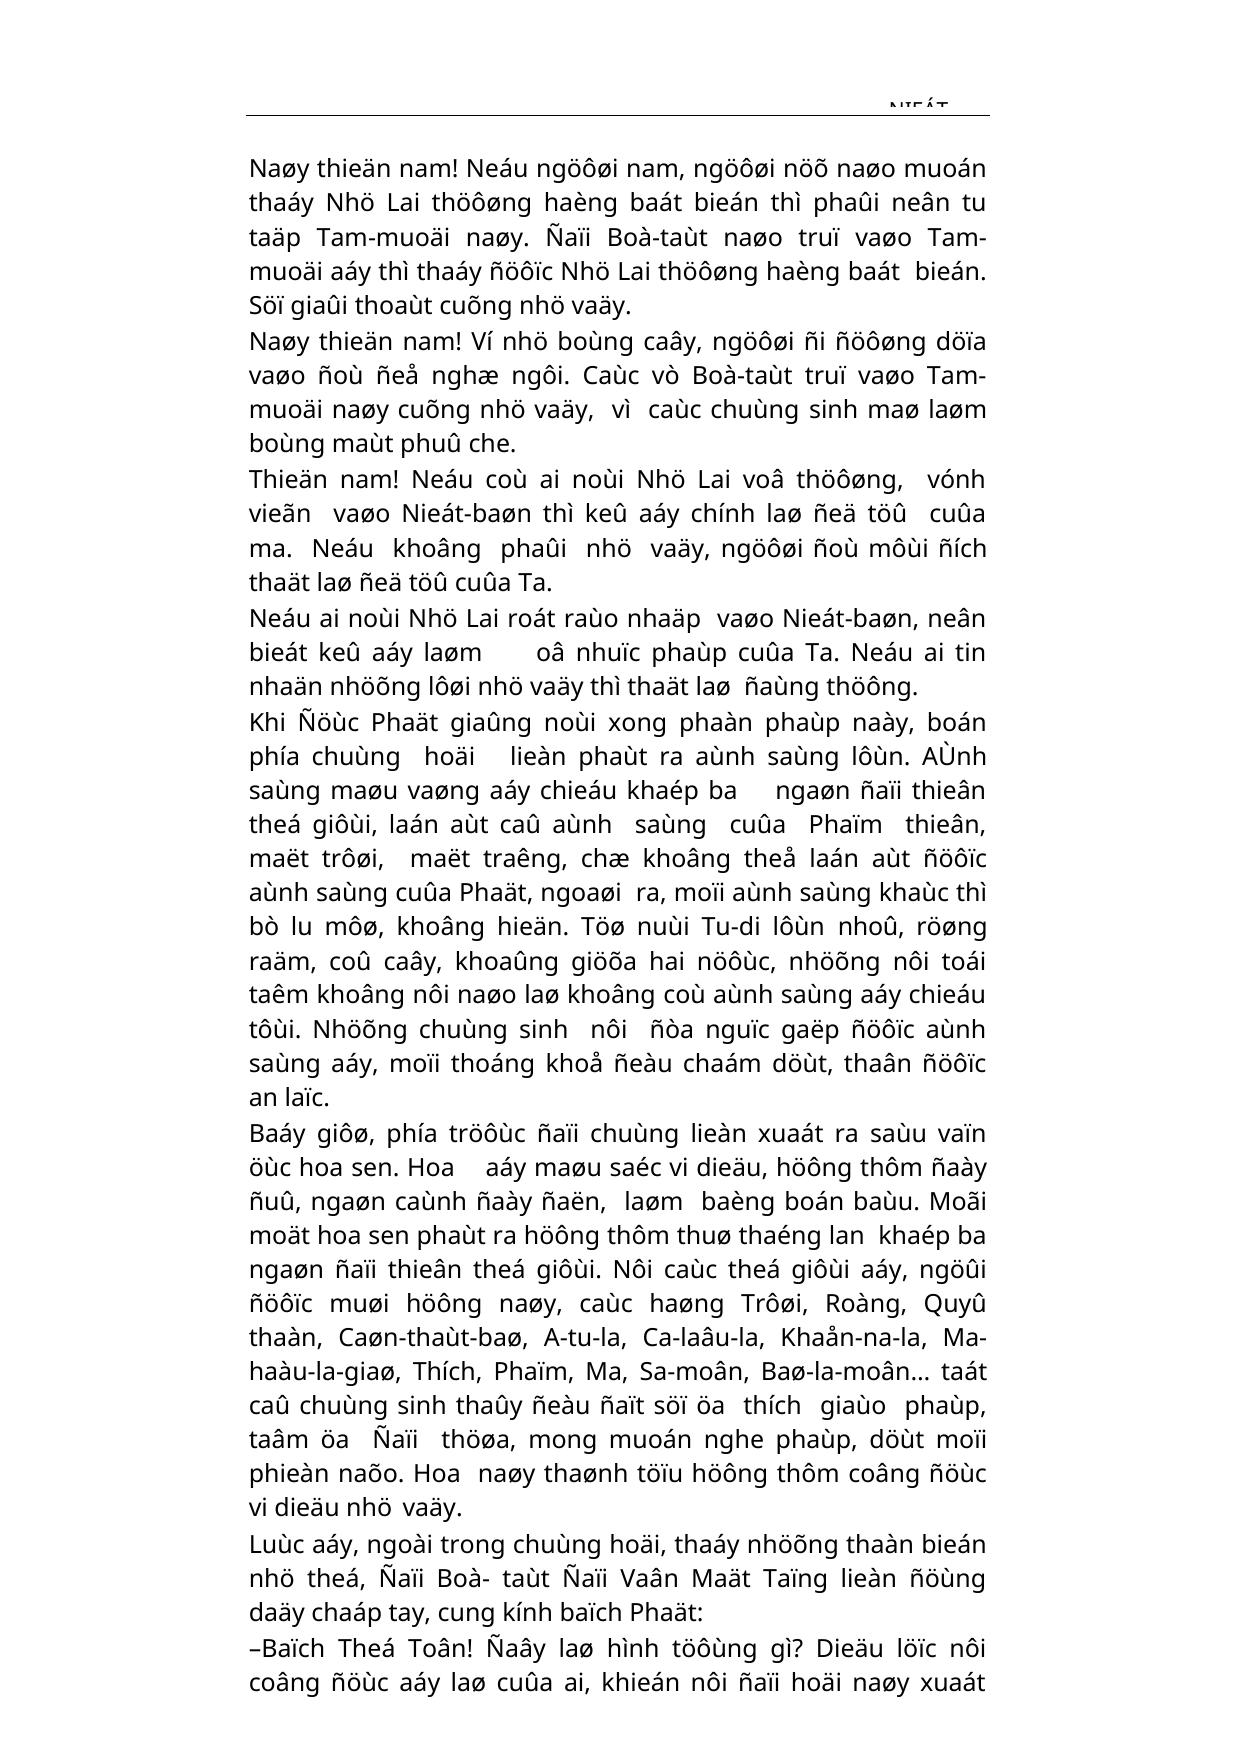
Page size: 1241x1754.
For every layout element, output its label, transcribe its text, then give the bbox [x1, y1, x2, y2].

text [248, 1631, 987, 1699]
text Neáu ai noùi Nhö Lai roát raùo nhaäp vaøo Nieát-baøn, neân bieát keû aáy laøm oâ nhuïc phaùp cuûa Ta. Neáu ai tin nhaän nhöõng lôøi nhö vaäy thì thaät laø ñaùng thöông. [248, 600, 988, 702]
text Khi Ñöùc Phaät giaûng noùi xong phaàn phaùp naày, boán phía chuùng hoäi lieàn phaùt ra aùnh saùng lôùn. AÙnh saùng maøu vaøng aáy chieáu khaép ba ngaøn ñaïi thieân theá giôùi, laán aùt caû aùnh saùng cuûa Phaïm thieân, maët trôøi, maët traêng, chæ khoâng theå laán aùt ñöôïc aùnh saùng cuûa Phaät, ngoaøi ra, moïi aùnh saùng khaùc thì bò lu môø, khoâng hieän. Töø nuùi Tu-di lôùn nhoû, röøng raäm, coû caây, khoaûng giöõa hai nöôùc, nhöõng nôi toái taêm khoâng nôi naøo laø khoâng coù aùnh saùng aáy chieáu tôùi. Nhöõng chuùng sinh nôi ñòa nguïc gaëp ñöôïc aùnh saùng aáy, moïi thoáng khoå ñeàu chaám döùt, thaân ñöôïc an laïc. [248, 705, 988, 1113]
text Thieän nam! Neáu coù ai noùi Nhö Lai voâ thöôøng, vónh vieãn vaøo Nieát-baøn thì keû aáy chính laø ñeä töû cuûa ma. Neáu khoâng phaûi nhö vaäy, ngöôøi ñoù môùi ñích thaät laø ñeä töû cuûa Ta. [248, 462, 987, 598]
text Luùc aáy, ngoài trong chuùng hoäi, thaáy nhöõng thaàn bieán nhö theá, Ñaïi Boà- taùt Ñaïi Vaân Maät Taïng lieàn ñöùng daäy chaáp tay, cung kính baïch Phaät: [248, 1526, 987, 1628]
text Baáy giôø, phía tröôùc ñaïi chuùng lieàn xuaát ra saùu vaïn öùc hoa sen. Hoa aáy maøu saéc vi dieäu, höông thôm ñaày ñuû, ngaøn caùnh ñaày ñaën, laøm baèng boán baùu. Moãi moät hoa sen phaùt ra höông thôm thuø thaéng lan khaép ba ngaøn ñaïi thieân theá giôùi. Nôi caùc theá giôùi aáy, ngöûi ñöôïc muøi höông naøy, caùc haøng Trôøi, Roàng, Quyû thaàn, Caøn-thaùt-baø, A-tu-la, Ca-laâu-la, Khaån-na-la, Ma-haàu-la-giaø, Thích, Phaïm, Ma, Sa-moân, Baø-la-moân… taát caû chuùng sinh thaûy ñeàu ñaït söï öa thích giaùo phaùp, taâm öa Ñaïi thöøa, mong muoán nghe phaùp, döùt moïi phieàn naõo. Hoa naøy thaønh töïu höông thôm coâng ñöùc vi dieäu nhö vaäy. [248, 1115, 988, 1524]
text Naøy thieän nam! Neáu ngöôøi nam, ngöôøi nöõ naøo muoán thaáy Nhö Lai thöôøng haèng baát bieán thì phaûi neân tu taäp Tam-muoäi naøy. Ñaïi Boà-taùt naøo truï vaøo Tam-muoäi aáy thì thaáy ñöôïc Nhö Lai thöôøng haèng baát bieán. Söï giaûi thoaùt cuõng nhö vaäy. [248, 151, 987, 321]
text Naøy thieän nam! Ví nhö boùng caây, ngöôøi ñi ñöôøng döïa vaøo ñoù ñeå nghæ ngôi. Caùc vò Boà-taùt truï vaøo Tam-muoäi naøy cuõng nhö vaäy, vì caùc chuùng sinh maø laøm boùng maùt phuû che. [248, 324, 987, 460]
